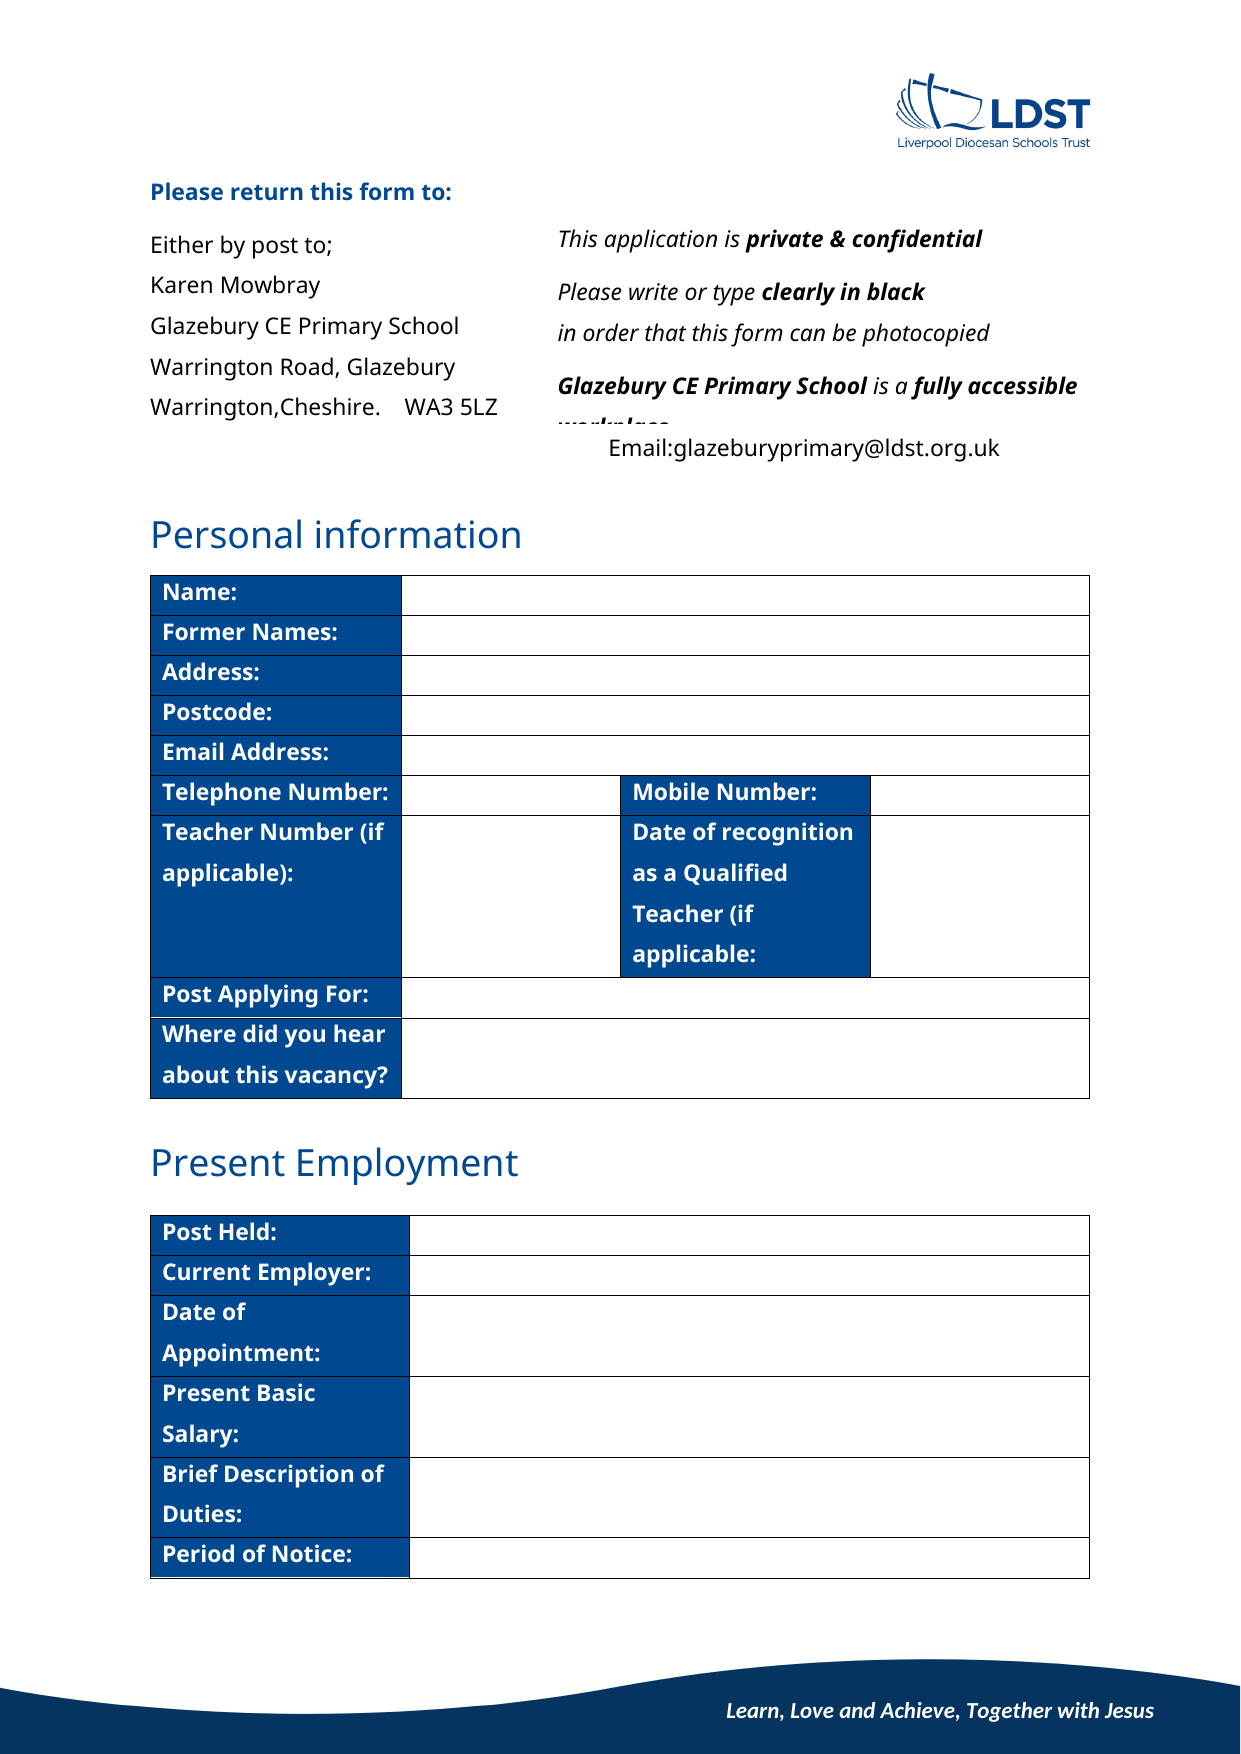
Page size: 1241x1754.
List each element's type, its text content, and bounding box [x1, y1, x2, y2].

table_cell [402, 696, 1089, 735]
text Either by post to; Karen Mowbray [150, 229, 542, 301]
table_cell [402, 656, 1089, 695]
table_cell Where did you hear about this vacancy? [151, 1019, 401, 1098]
text Email:glazeburyprimary@ldst.org.uk [150, 432, 1090, 500]
table_cell [402, 776, 620, 815]
table_cell [871, 776, 1089, 815]
table_cell Postcode: [151, 696, 401, 735]
table_cell Brief Description of Duties: [151, 1458, 409, 1537]
table_header [402, 576, 1089, 615]
table_cell [410, 1377, 1089, 1457]
table_cell Present Basic Salary: [151, 1377, 409, 1457]
text Glazebury CE Primary School [150, 310, 542, 341]
table_cell Date of Appointment: [151, 1296, 409, 1376]
table_header [410, 1216, 1089, 1255]
table_cell Post Applying For: [151, 978, 401, 1017]
text Warrington Road, Glazebury Warrington,Cheshire. WA3 5LZ [150, 351, 542, 422]
table_cell [402, 736, 1089, 775]
table_cell Teacher Number (if applicable): [151, 816, 401, 977]
table_cell [410, 1458, 1089, 1537]
table_cell [871, 816, 1089, 977]
table_cell [402, 816, 620, 977]
table_cell [410, 1538, 1089, 1577]
table_cell [402, 978, 1089, 1017]
table_cell Current Employer: [151, 1256, 409, 1295]
text Please return this form to: [150, 176, 1090, 207]
table_cell Telephone Number: [151, 776, 401, 815]
picture [0, 1657, 1241, 1754]
text Present Employment [150, 1136, 1090, 1187]
table_cell Mobile Number: [621, 776, 870, 815]
picture [896, 73, 1091, 149]
table_cell [410, 1296, 1089, 1376]
table_header Name: [151, 576, 401, 615]
table_cell Address: [151, 656, 401, 695]
table_cell Former Names: [151, 616, 401, 655]
text Personal information [150, 508, 1090, 559]
table_cell [410, 1256, 1089, 1295]
table_cell [402, 1019, 1089, 1098]
table_cell Date of recognition as a Qualified Teacher (if applicable: [621, 816, 870, 977]
table_cell Email Address: [151, 736, 401, 775]
table_cell Period of Notice: [151, 1538, 409, 1577]
table_header Post Held: [151, 1216, 409, 1255]
table_cell [402, 616, 1089, 655]
